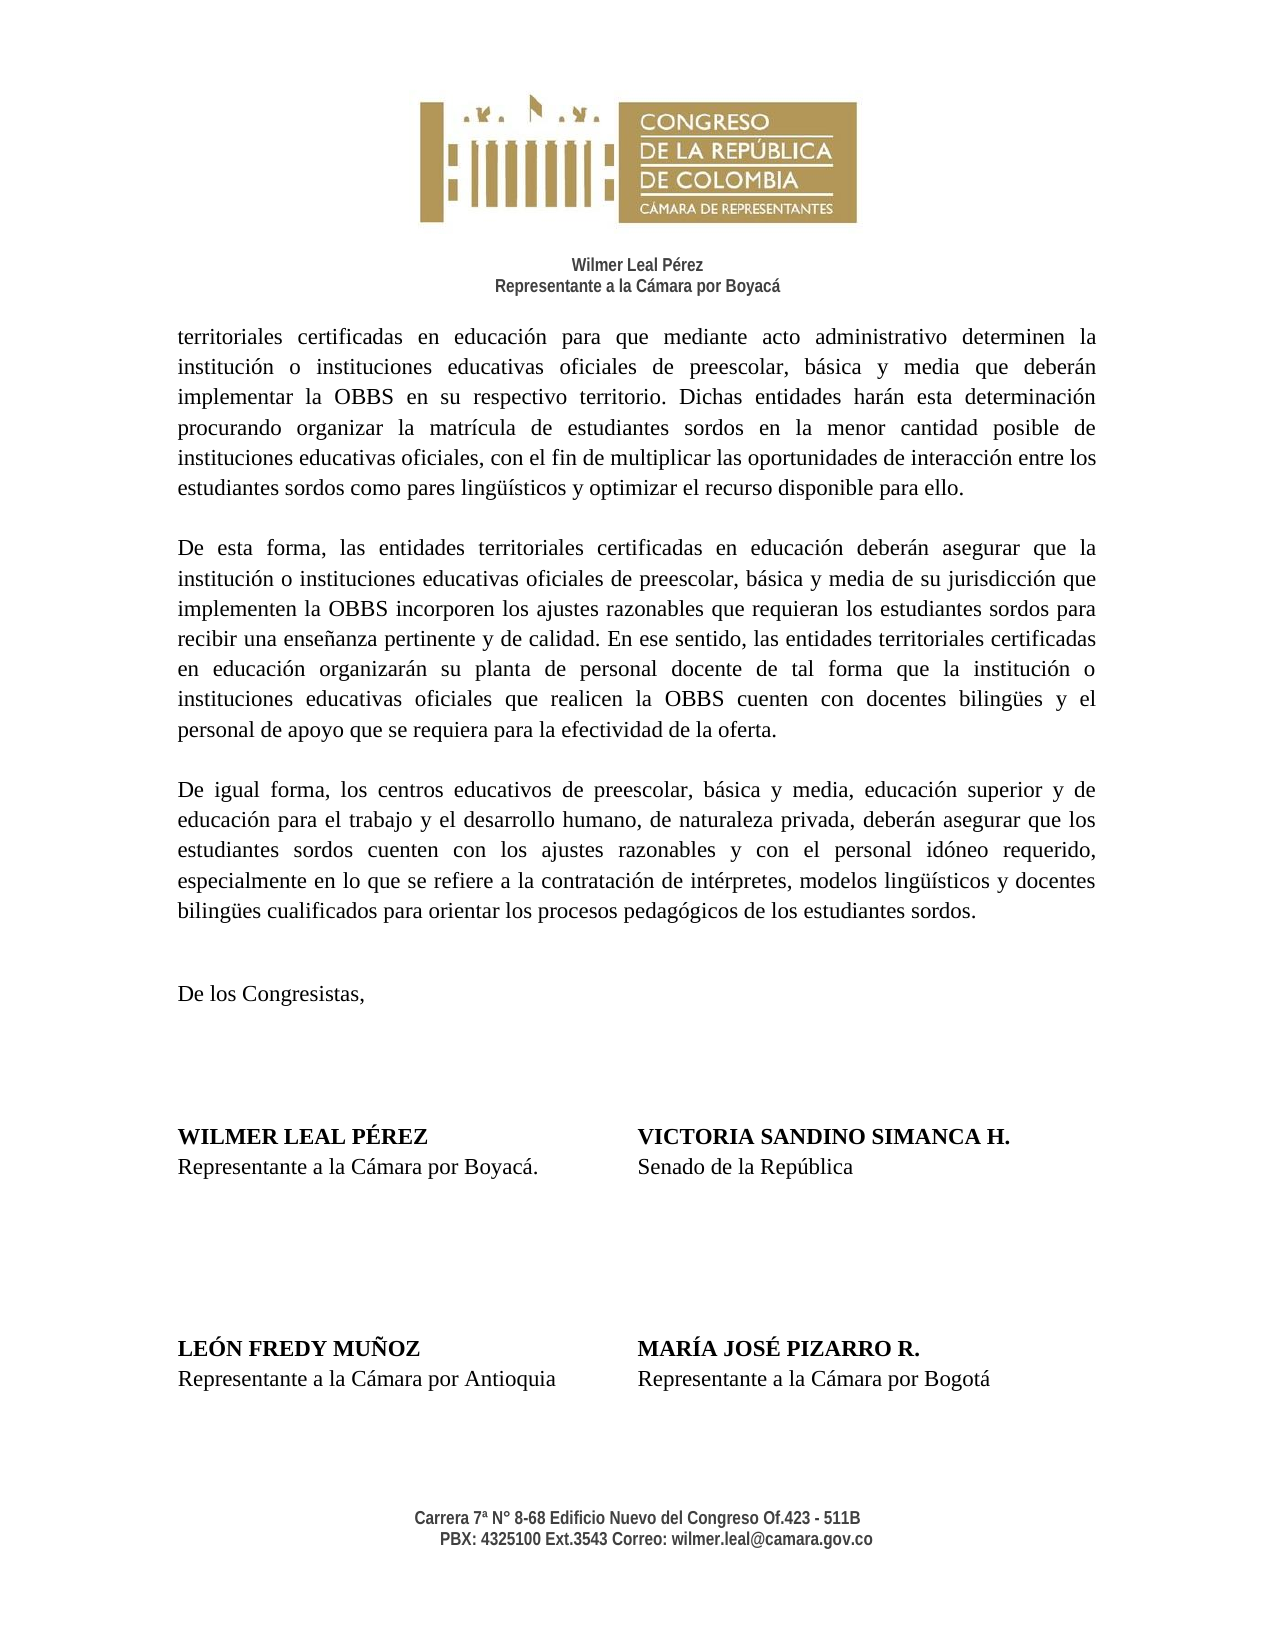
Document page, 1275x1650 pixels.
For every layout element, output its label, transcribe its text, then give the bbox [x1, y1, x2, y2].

table_cell LEÓN FREDY MUÑOZ Representante a la Cámara por Antioquia [178, 1214, 637, 1486]
text De igual forma, los centros educativos de preescolar, básica y media, educación superior y de educación para el trabajo y el desarrollo humano, de naturaleza privada, deberán asegurar que los estudiantes sordos cuenten con los ajustes razonables y con el personal idóneo requerido, especialmente en lo que se refiere a la contratación de intérpretes, modelos lingüísticos y docentes bilingües cualificados para orientar los procesos pedagógicos de los estudiantes sordos. [177, 776, 1098, 923]
table_header VICTORIA SANDINO SIMANCA H. Senado de la República [638, 1033, 1097, 1214]
picture [409, 89, 866, 234]
text De esta forma, las entidades territoriales certificadas en educación deberán asegurar que la institución o instituciones educativas oficiales de preescolar, básica y media de su jurisdicción que implementen la OBBS incorporen los ajustes razonables que requieran los estudiantes sordos para recibir una enseñanza pertinente y de calidad. En ese sentido, las entidades territoriales certificadas en educación organizarán su planta de personal docente de tal forma que la institución o instituciones educativas oficiales que realicen la OBBS cuenten con docentes bilingües y el personal de apoyo que se requiera para la efectividad de la oferta. [177, 534, 1098, 742]
text De los Congresistas, [177, 980, 1098, 1006]
table_header WILMER LEAL PÉREZ Representante a la Cámara por Boyacá. [178, 1033, 637, 1214]
table_cell MARÍA JOSÉ PIZARRO R. Representante a la Cámara por Bogotá [638, 1214, 1097, 1486]
